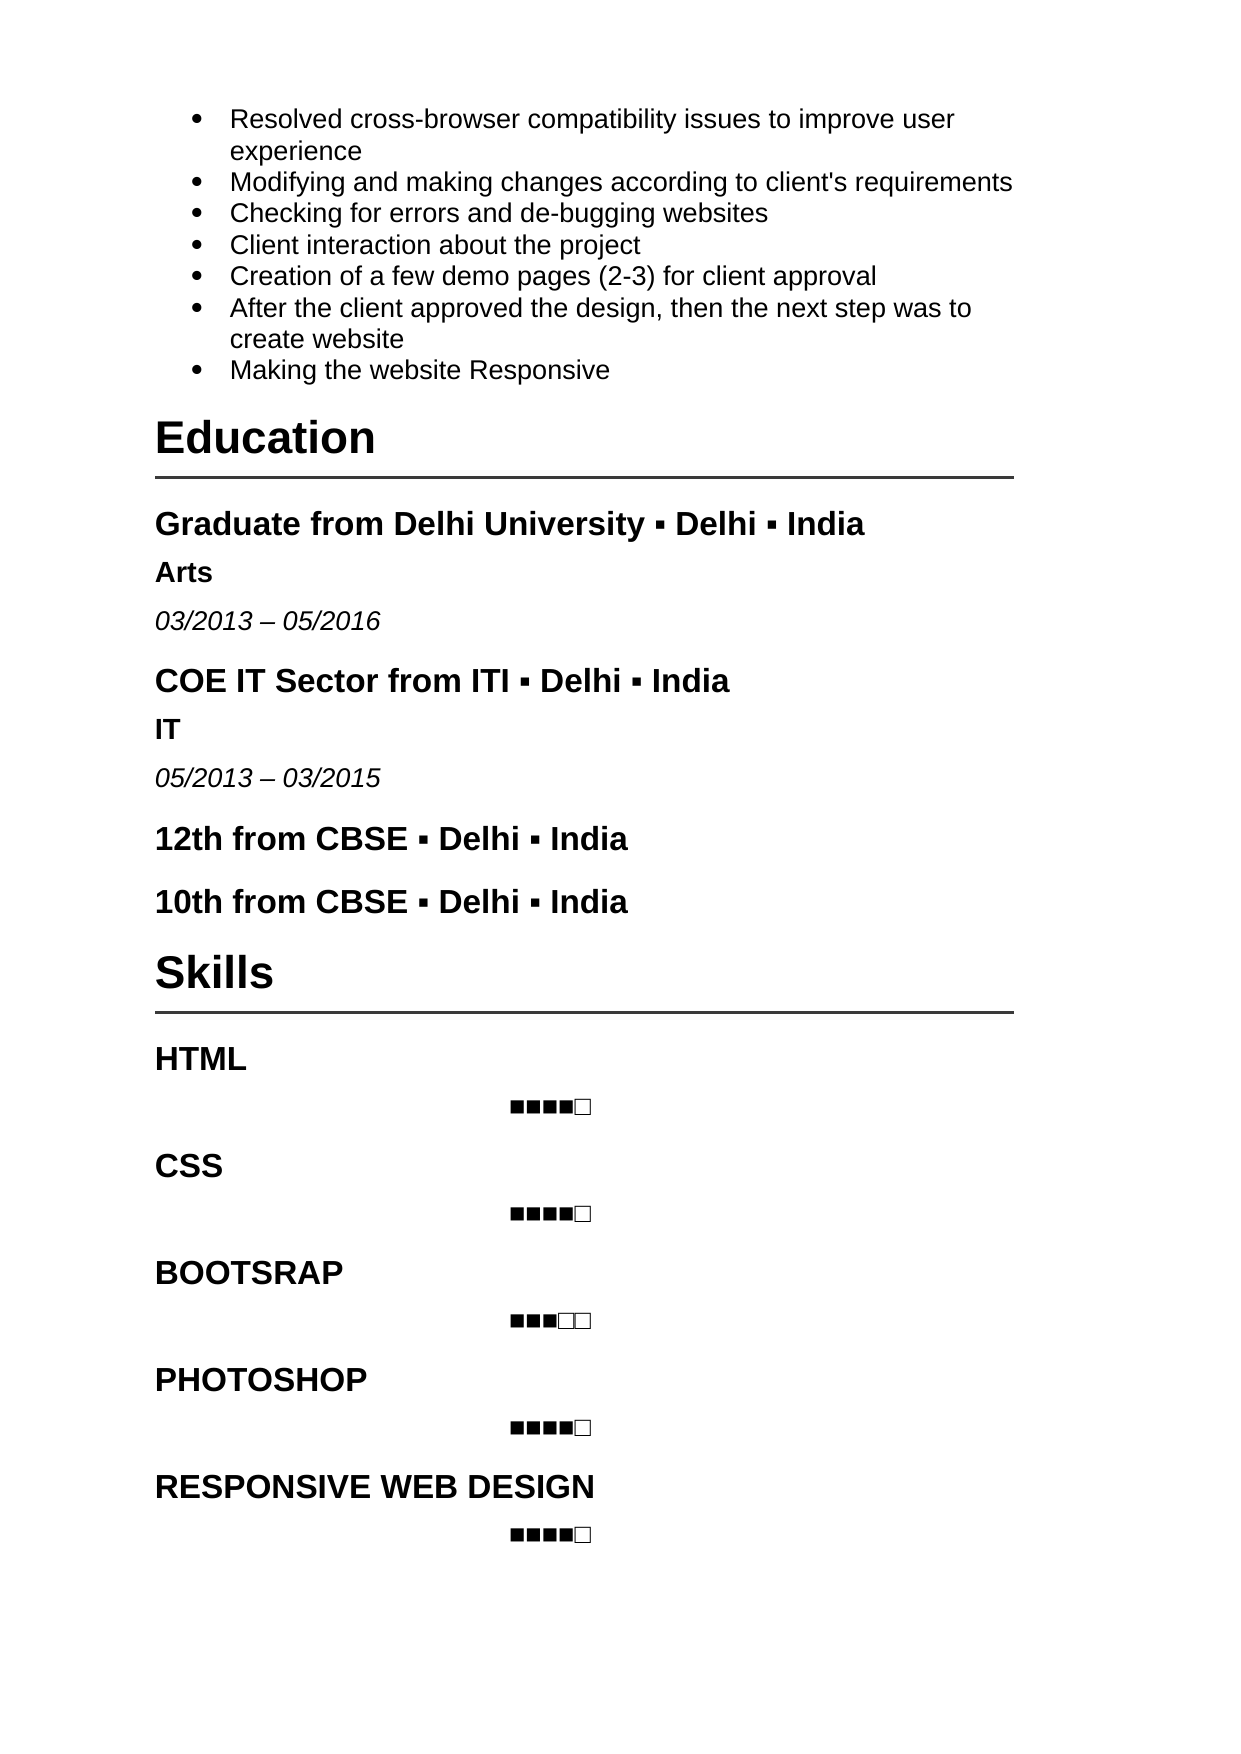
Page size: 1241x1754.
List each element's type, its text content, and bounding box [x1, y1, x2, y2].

list After the client approved the design, then the next step was to create website [192, 292, 1014, 354]
subtitle Arts [154, 555, 1014, 588]
subtitle PHOTOSHOP [154, 1360, 1014, 1399]
subtitle IT [154, 712, 1014, 746]
text ■■■■□ [154, 1197, 1014, 1228]
text ■■■■□ [154, 1090, 1014, 1121]
list Client interaction about the project [192, 229, 1014, 260]
subtitle BOOTSRAP [154, 1253, 1014, 1292]
text ■■■■□ [154, 1518, 1014, 1550]
text 03/2013 – 05/2016 [154, 605, 1014, 636]
list Checking for errors and de-bugging websites [192, 197, 1014, 229]
subtitle HTML [154, 1039, 1014, 1077]
subtitle COE IT Sector from ITI ▪ Delhi ▪ India [154, 661, 1014, 700]
text ■■■■□ [154, 1411, 1014, 1443]
subtitle 12th from CBSE ▪ Delhi ▪ India [154, 819, 1014, 857]
subtitle Education [154, 411, 1014, 479]
list Modifying and making changes according to client's requirements [192, 166, 1014, 197]
subtitle Graduate from Delhi University ▪ Delhi ▪ India [154, 504, 1014, 542]
subtitle RESPONSIVE WEB DESIGN [154, 1468, 1014, 1506]
subtitle CSS [154, 1146, 1014, 1184]
list Resolved cross-browser compatibility issues to improve user experience [192, 103, 1014, 166]
subtitle Skills [154, 946, 1014, 1014]
list Creation of a few demo pages (2-3) for client approval [192, 260, 1014, 292]
text 05/2013 – 03/2015 [154, 762, 1014, 794]
subtitle 10th from CBSE ▪ Delhi ▪ India [154, 882, 1014, 921]
list Making the website Responsive [192, 354, 1014, 386]
text ■■■□□ [154, 1304, 1014, 1335]
